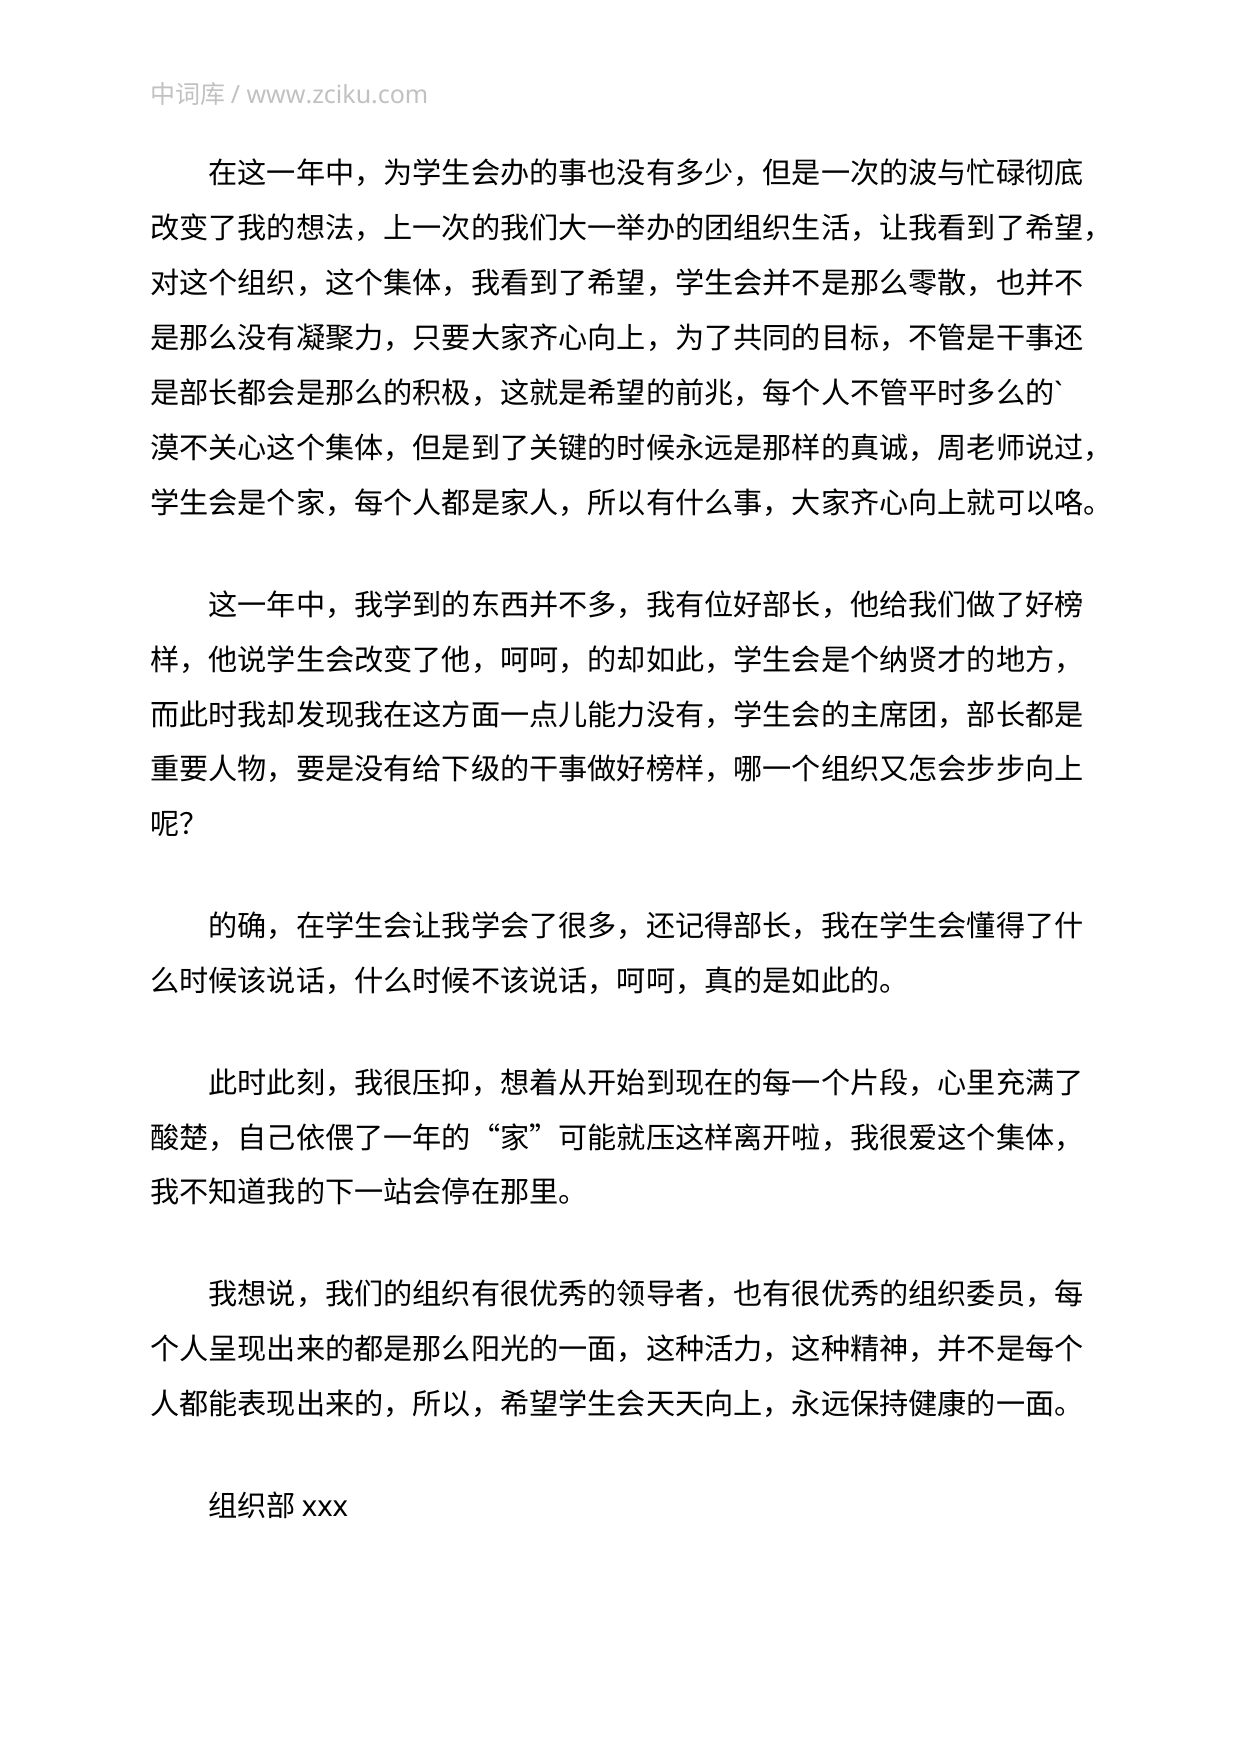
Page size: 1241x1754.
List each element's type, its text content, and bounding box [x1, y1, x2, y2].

text 此时此刻，我很压抑，想着从开始到现在的每一个片段，心里充满了酸楚，自己依偎了一年的“家”可能就压这样离开啦，我很爱这个集体，我不知道我的下一站会停在那里。 [150, 1059, 1090, 1211]
text 这一年中，我学到的东西并不多，我有位好部长，他给我们做了好榜样，他说学生会改变了他，呵呵，的却如此，学生会是个纳贤才的地方，而此时我却发现我在这方面一点儿能力没有，学生会的主席团，部长都是重要人物，要是没有给下级的干事做好榜样，哪一个组织又怎会步步向上呢？ [150, 581, 1090, 843]
text 组织部xxx [150, 1482, 1090, 1525]
text 的确，在学生会让我学会了很多，还记得部长，我在学生会懂得了什么时候该说话，什么时候不该说话，呵呵，真的是如此的。 [150, 903, 1090, 1000]
text 在这一年中，为学生会办的事也没有多少，但是一次的波与忙碌彻底改变了我的想法，上一次的我们大一举办的团组织生活，让我看到了希望，对这个组织，这个集体，我看到了希望，学生会并不是那么零散，也并不是那么没有凝聚力，只要大家齐心向上，为了共同的目标，不管是干事还是部长都会是那么的积极，这就是希望的前兆，每个人不管平时多么的`漠不关心这个集体，但是到了关键的时候永远是那样的真诚，周老师说过，学生会是个家，每个人都是家人，所以有什么事，大家齐心向上就可以咯。 [150, 150, 1090, 522]
text 我想说，我们的组织有很优秀的领导者，也有很优秀的组织委员，每个人呈现出来的都是那么阳光的一面，这种活力，这种精神，并不是每个人都能表现出来的，所以，希望学生会天天向上，永远保持健康的一面。 [150, 1271, 1090, 1423]
